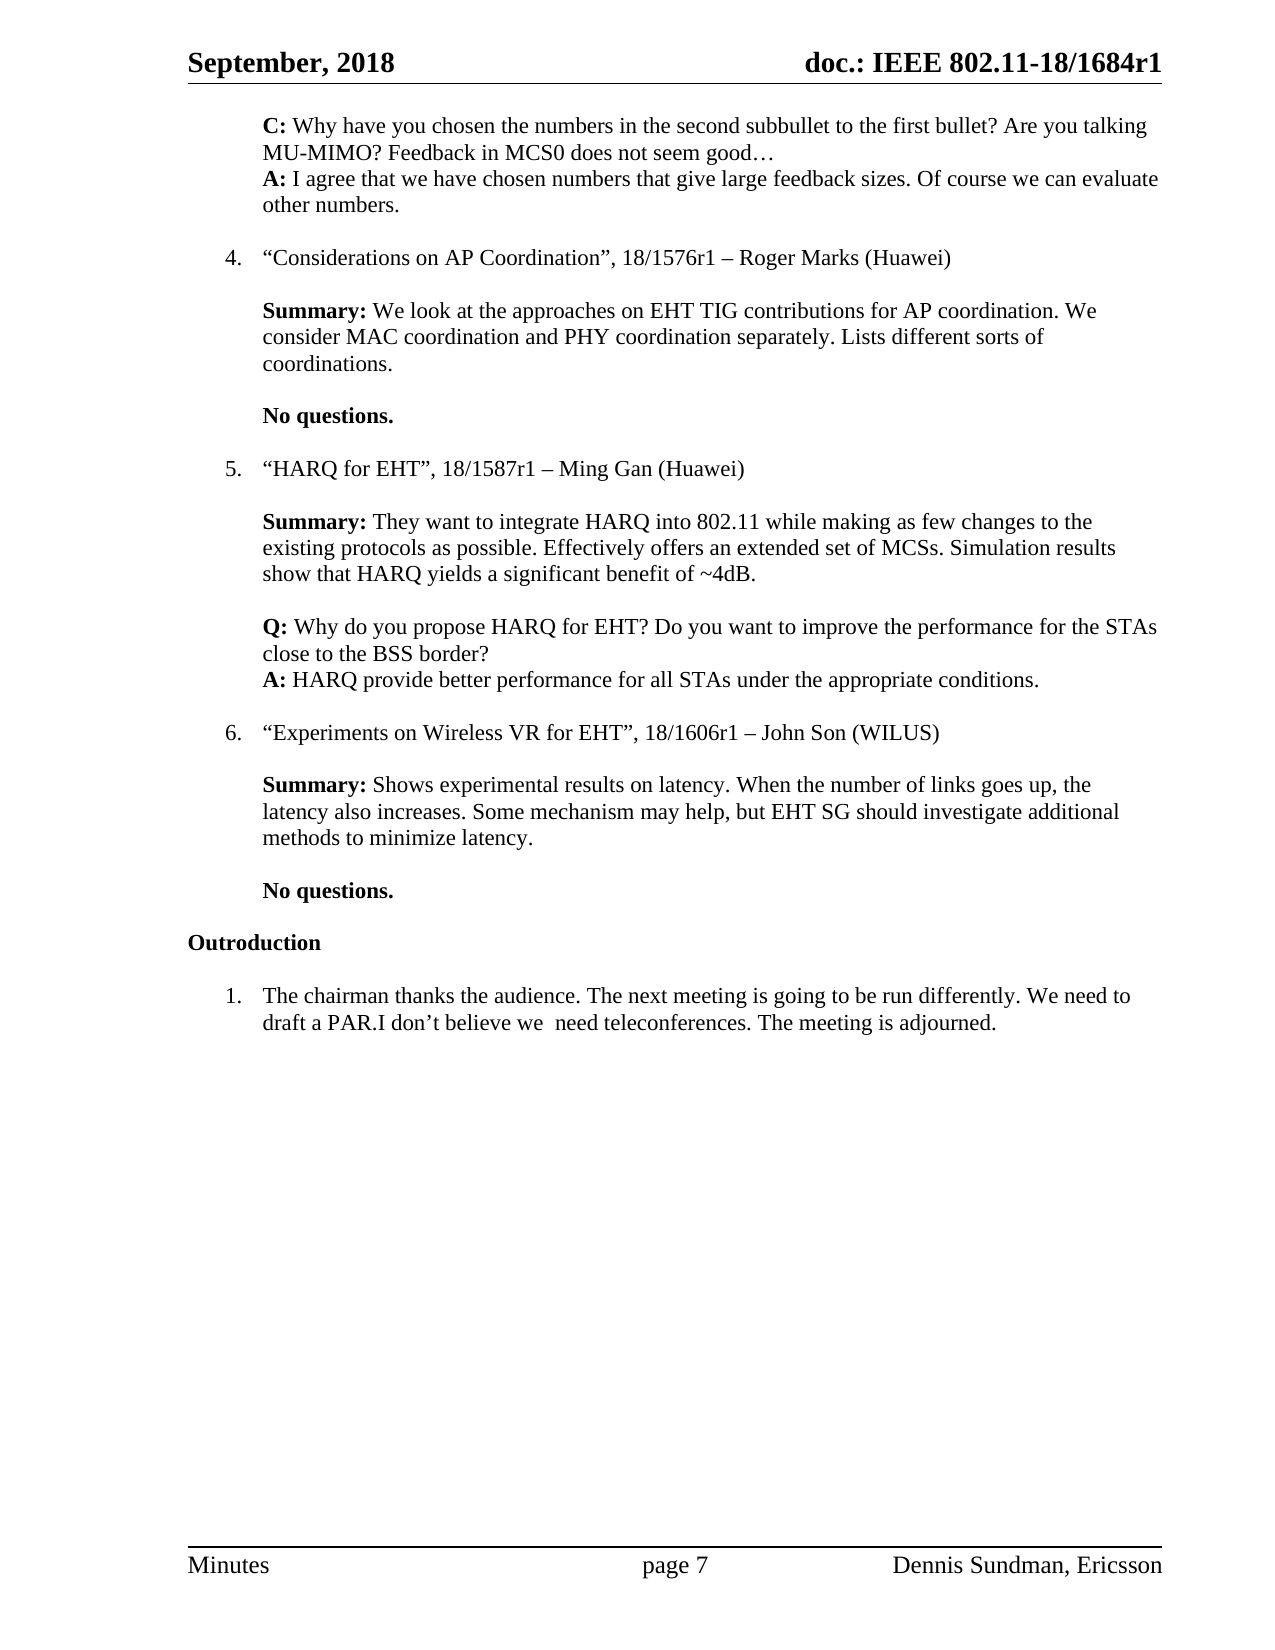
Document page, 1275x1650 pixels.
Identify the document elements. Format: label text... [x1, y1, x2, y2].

list The chairman thanks the audience. The next meeting is going to be run differently. We need to draft a PAR.I don’t believe we need teleconferences. The meeting is adjourned. [225, 982, 1162, 1035]
list “Experiments on Wireless VR for EHT”, 18/1606r1 – John Son (WILUS) Summary: Shows experimental results on latency. When the number of links goes up, the latency also increases. Some mechanism may help, but EHT SG should investigate additional methods to minimize latency. No questions. [225, 719, 1162, 903]
text Outroduction [187, 929, 1162, 956]
list “HARQ for EHT”, 18/1587r1 – Ming Gan (Huawei) Summary: They want to integrate HARQ into 802.11 while making as few changes to the existing protocols as possible. Effectively offers an extended set of MCSs. Simulation results show that HARQ yields a significant benefit of ~4dB. Q: Why do you propose HARQ for EHT? Do you want to improve the performance for the STAs close to the BSS border? A: HARQ provide better performance for all STAs under the appropriate conditions. [225, 455, 1162, 692]
list “Considerations on AP Coordination”, 18/1576r1 – Roger Marks (Huawei) Summary: We look at the approaches on EHT TIG contributions for AP coordination. We consider MAC coordination and PHY coordination separately. Lists different sorts of coordinations. No questions. [225, 244, 1162, 455]
